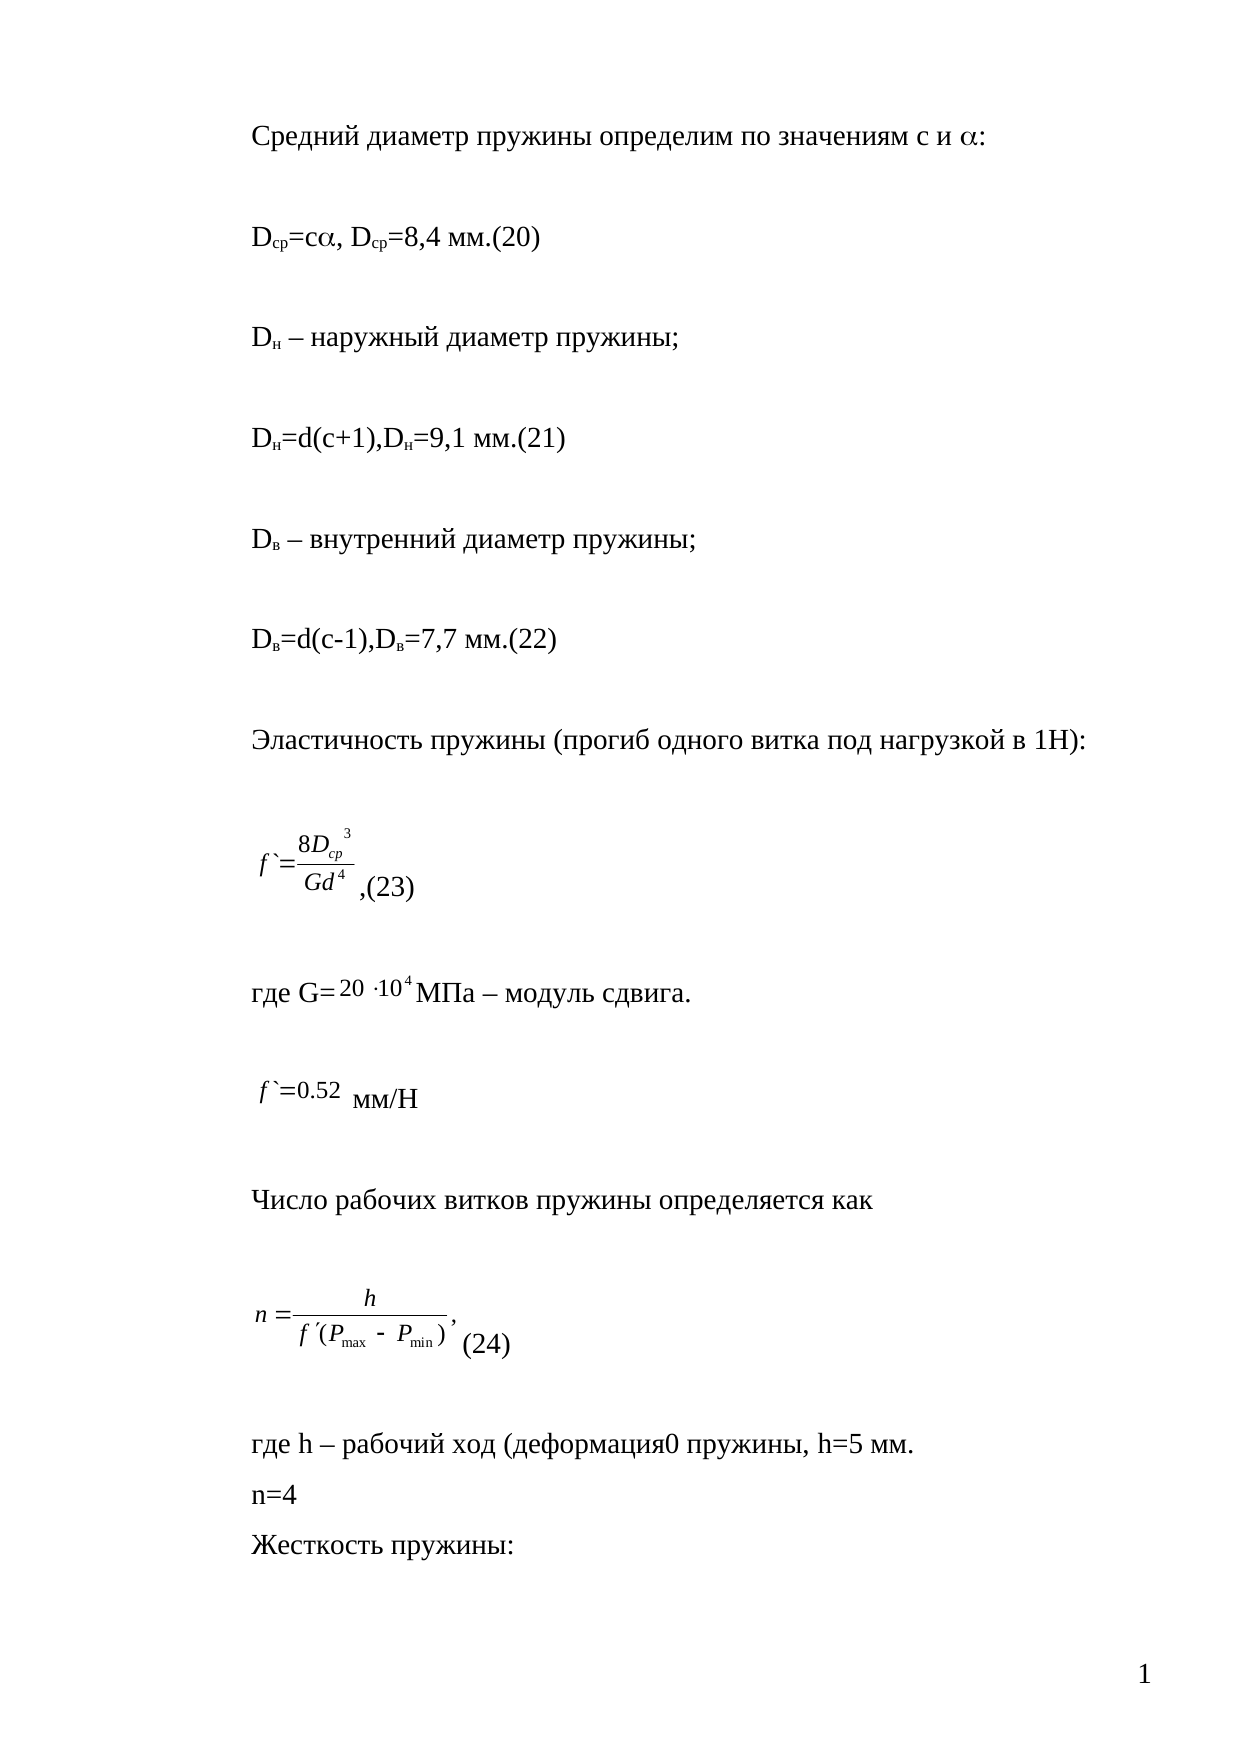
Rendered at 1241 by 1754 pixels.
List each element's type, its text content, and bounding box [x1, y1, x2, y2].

text Число рабочих витков пружины определяется как [177, 1182, 1152, 1216]
text где G=МПа – модуль сдвига. [177, 969, 1152, 1009]
text где h – рабочий ход (деформация0 пружины, h=5 мм. [177, 1426, 1152, 1460]
text ,(23) [177, 823, 1152, 902]
text Жесткость пружины: [177, 1527, 1152, 1561]
text Эластичность пружины (прогиб одного витка под нагрузкой в 1Н): [177, 722, 1152, 756]
text Dн – наружный диаметр пружины; [177, 319, 1152, 353]
text Dв=d(c-1),Dв=7,7 мм.(22) [177, 621, 1152, 655]
text n=4 [177, 1477, 1152, 1510]
text Dв – внутренний диаметр пружины; [177, 521, 1152, 554]
text мм/Н [177, 1076, 1152, 1115]
text Dн=d(c+1),Dн=9,1 мм.(21) [177, 420, 1152, 454]
text Dср=с, Dср=8,4 мм.(20) [177, 219, 1152, 252]
text Средний диаметр пружины определим по значениям с и : [177, 118, 1152, 152]
text (24) [177, 1283, 1152, 1359]
